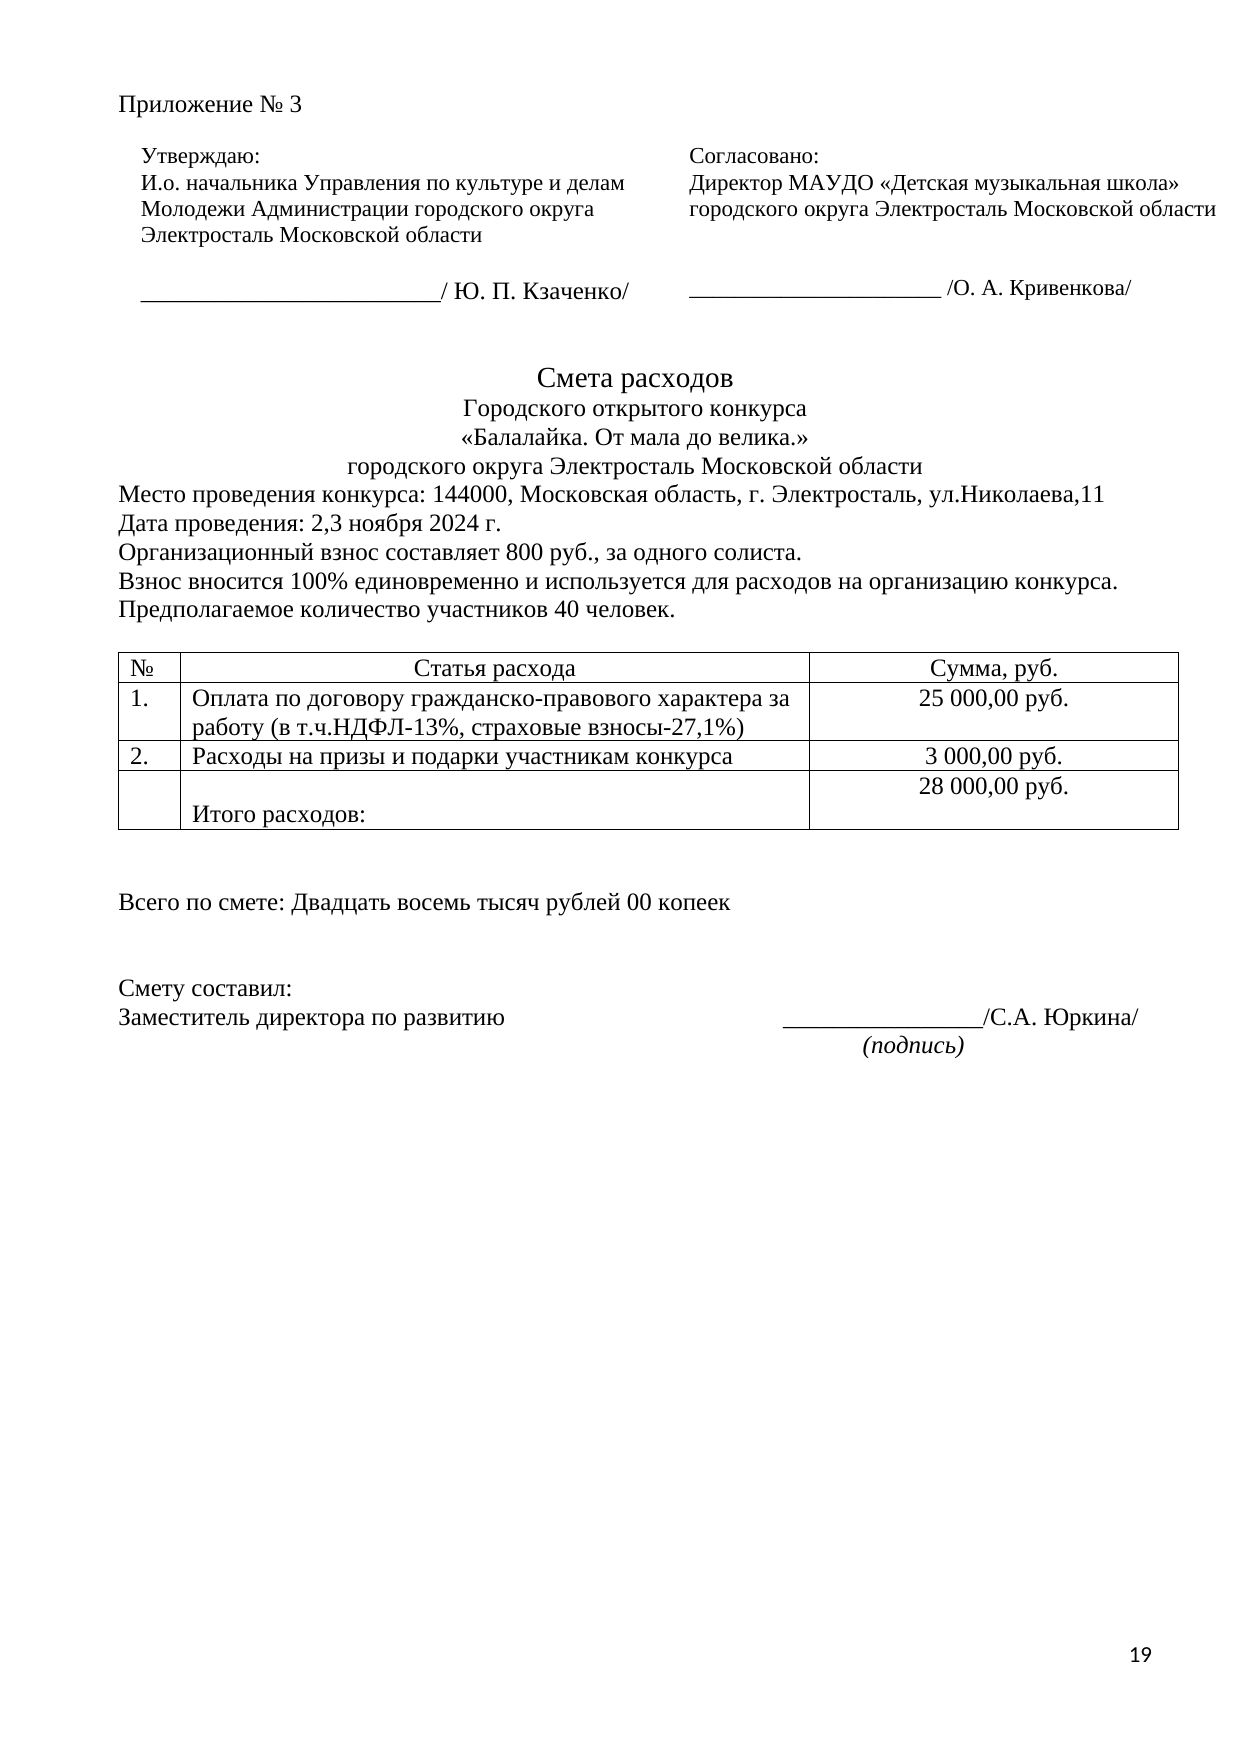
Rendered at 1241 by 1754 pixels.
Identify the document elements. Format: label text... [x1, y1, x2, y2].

table_cell 28 000,00 руб. [810, 771, 1178, 829]
text Взнос вносится 100% единовременно и используется для расходов на организацию конкурса. [118, 566, 1152, 594]
table_cell 2. [119, 741, 180, 770]
table_cell 3 000,00 руб. [810, 741, 1178, 770]
table_header № [119, 653, 180, 682]
text Приложение № 3 [118, 89, 1152, 117]
table_cell Расходы на призы и подарки участникам конкурса [181, 741, 809, 770]
text Смета расходов [118, 360, 1152, 393]
text Всего по смете: Двадцать восемь тысяч рублей 00 копеек [118, 887, 1152, 916]
table_header Утверждаю: И.о. начальника Управления по культуре и делам Молодежи Администрации городского округа Электросталь Московской области ________________________/ Ю. П. Кзаченко/ [129, 143, 643, 360]
text (подпись) [118, 1030, 1152, 1059]
table_cell 25 000,00 руб. [810, 683, 1178, 740]
text Смету составил: [118, 973, 1152, 1002]
text Место проведения конкурса: 144000, Московская область, г. Электросталь, ул.Николаева,11 [118, 479, 1152, 508]
table_cell Итого расходов: [181, 771, 809, 829]
table_cell [119, 771, 180, 829]
text «Балалайка. От мала до велика.» [118, 422, 1152, 451]
table_header Согласовано: Директор МАУДО «Детская музыкальная школа» городского округа Электросталь Московской области ______________________ /О. А. Кривенкова/ [644, 143, 1240, 360]
table_header Сумма, руб. [810, 653, 1178, 682]
table_header Статья расхода [181, 653, 809, 682]
text Предполагаемое количество участников 40 человек. [118, 594, 1152, 623]
text Организационный взнос составляет 800 руб., за одного солиста. [118, 537, 1152, 566]
table_cell Оплата по договору гражданско-правового характера за работу (в т.ч.НДФЛ-13%, страховые взносы-27,1%) [181, 683, 809, 740]
text Дата проведения: 2,3 ноября 2024 г. [118, 508, 1152, 537]
text Заместитель директора по развитию ________________/С.А. Юркина/ [118, 1002, 1152, 1030]
text городского округа Электросталь Московской области [118, 451, 1152, 479]
table_cell 1. [119, 683, 180, 740]
text Городского открытого конкурса [118, 393, 1152, 422]
